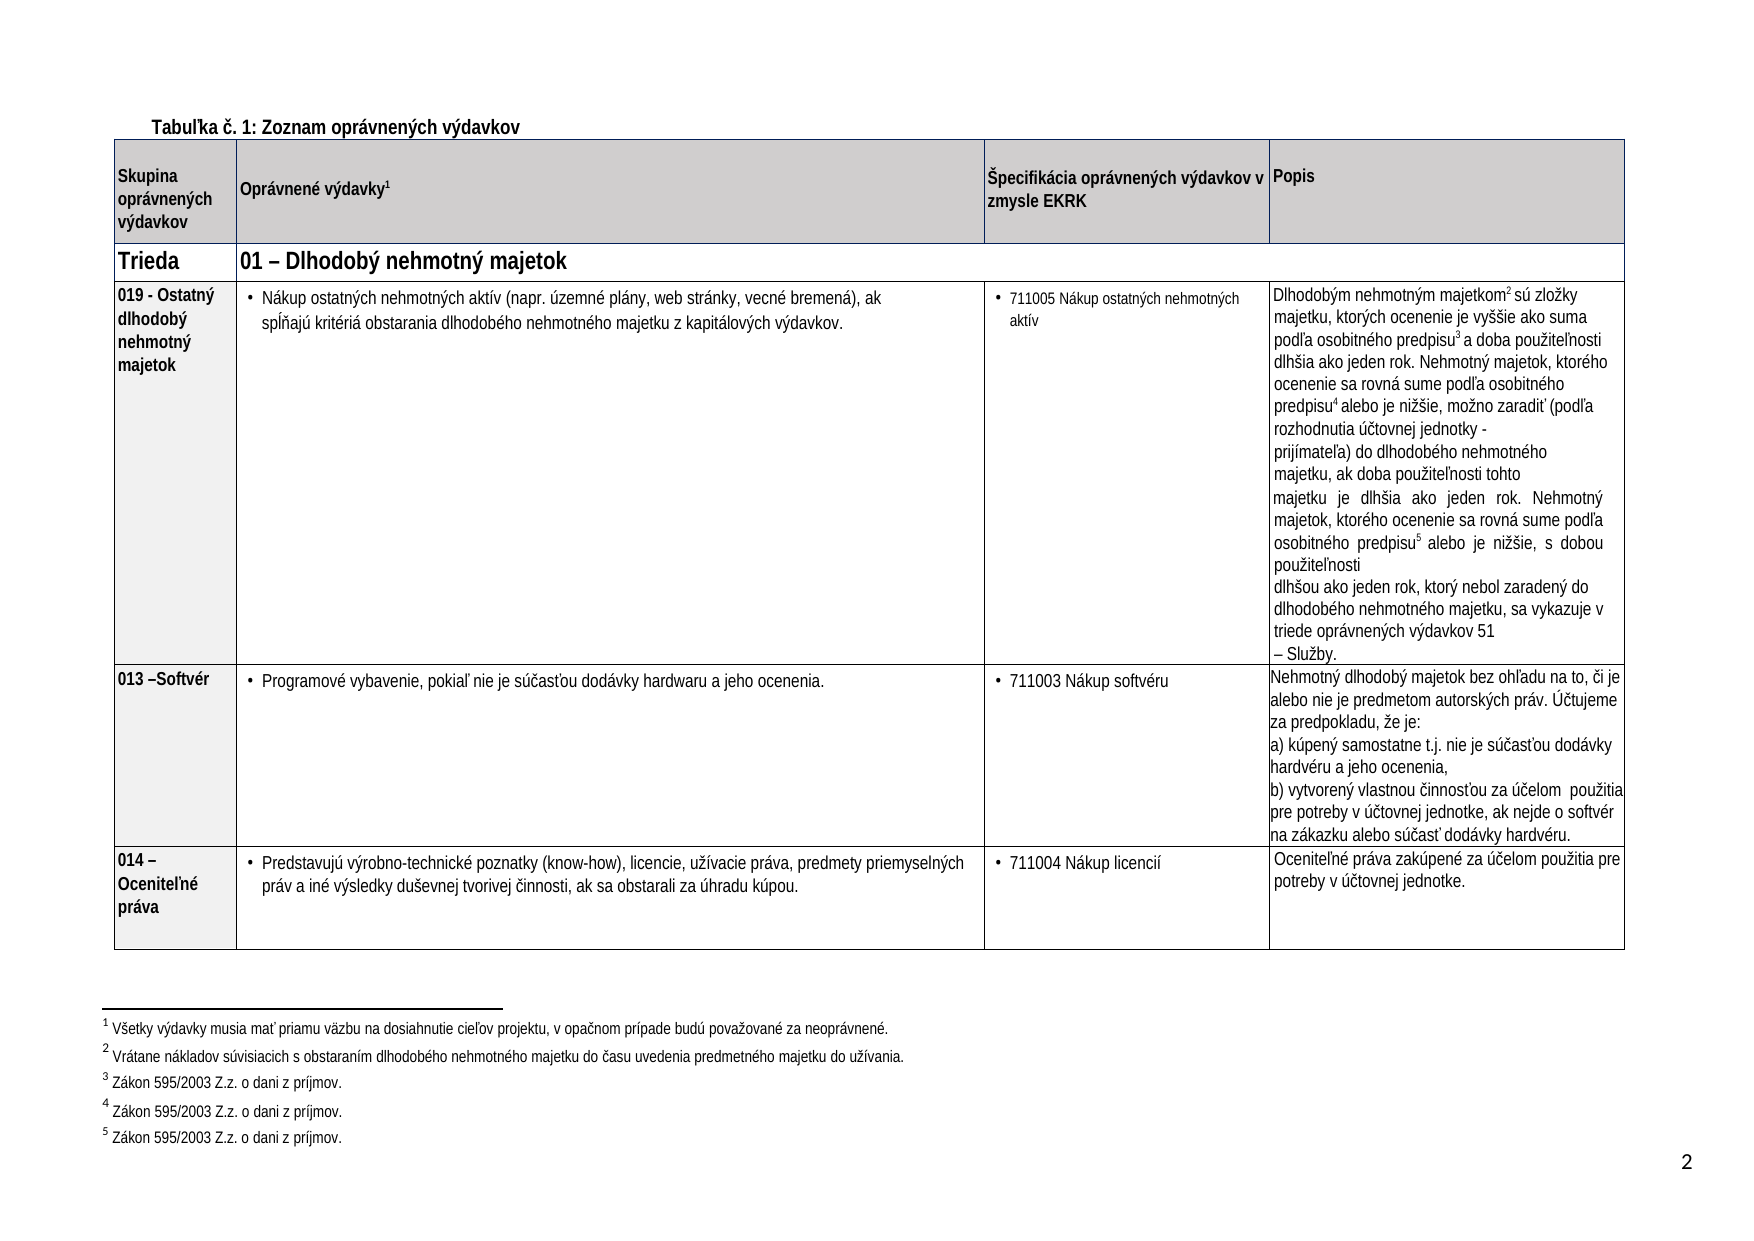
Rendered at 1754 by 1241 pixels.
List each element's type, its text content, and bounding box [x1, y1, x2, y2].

table_cell Trieda [115, 244, 236, 281]
table_cell 014 – Oceniteľné práva [115, 847, 236, 948]
table_header Oprávnené výdavky [237, 140, 984, 243]
table_cell Predstavujú výrobno-technické poznatky (know-how), licencie, užívacie práva, predmety priemyselných práv a iné výsledky duševnej tvorivej činnosti, ak sa obstarali za úhradu kúpou. [237, 847, 984, 948]
table_cell Nákup ostatných nehmotných aktív (napr. územné plány, web stránky, vecné bremená), ak spĺňajú kritériá obstarania dlhodobého nehmotného majetku z kapitálových výdavkov. [237, 282, 984, 664]
table_cell 711003 Nákup softvéru [985, 665, 1269, 846]
table_cell 019 - Ostatný dlhodobý nehmotný majetok [115, 282, 236, 664]
table_header Skupina oprávnených výdavkov [115, 140, 236, 243]
table_cell Programové vybavenie, pokiaľ nie je súčasťou dodávky hardwaru a jeho ocenenia. [237, 665, 984, 846]
table_header Špecifikácia oprávnených výdavkov v zmysle EKRK [985, 140, 1269, 243]
table_cell 01 – Dlhodobý nehmotný majetok [237, 244, 1624, 281]
table_cell 711004 Nákup licencií [985, 847, 1269, 948]
table_header Popis [1270, 140, 1624, 243]
table_cell Oceniteľné práva zakúpené za účelom použitia pre potreby v účtovnej jednotke. [1270, 847, 1624, 948]
table_cell Dlhodobým nehmotným majetkom sú zložky majetku, ktorých ocenenie je vyššie ako suma podľa osobitného predpisu a doba použiteľnosti dlhšia ako jeden rok. Nehmotný majetok, ktorého ocenenie sa rovná sume podľa osobitného predpisu alebo je nižšie, možno zaradiť (podľa rozhodnutia účtovnej jednotky - prijímateľa) do dlhodobého nehmotného majetku, ak doba použiteľnosti tohto majetku je dlhšia ako jeden rok. Nehmotný majetok, ktorého ocenenie sa rovná sume podľa osobitného predpisu alebo je nižšie, s dobou použiteľnosti dlhšou ako jeden rok, ktorý nebol zaradený do dlhodobého nehmotného majetku, sa vykazuje v triede oprávnených výdavkov 51 – Služby. [1270, 282, 1624, 664]
table_cell 013 –Softvér [115, 665, 236, 846]
table_cell 711005 Nákup ostatných nehmotných aktív [985, 282, 1269, 664]
subtitle Tabuľka č. 1: Zoznam oprávnených výdavkov [151, 114, 1702, 138]
table_cell Nehmotný dlhodobý majetok bez ohľadu na to, či je alebo nie je predmetom autorských práv. Účtujeme za predpokladu, že je: a) kúpený samostatne t.j. nie je súčasťou dodávky hardvéru a jeho ocenenia, b) vytvorený vlastnou činnosťou za účelom použitia pre potreby v účtovnej jednotke, ak nejde o softvér na zákazku alebo súčasť dodávky hardvéru. [1270, 665, 1624, 846]
